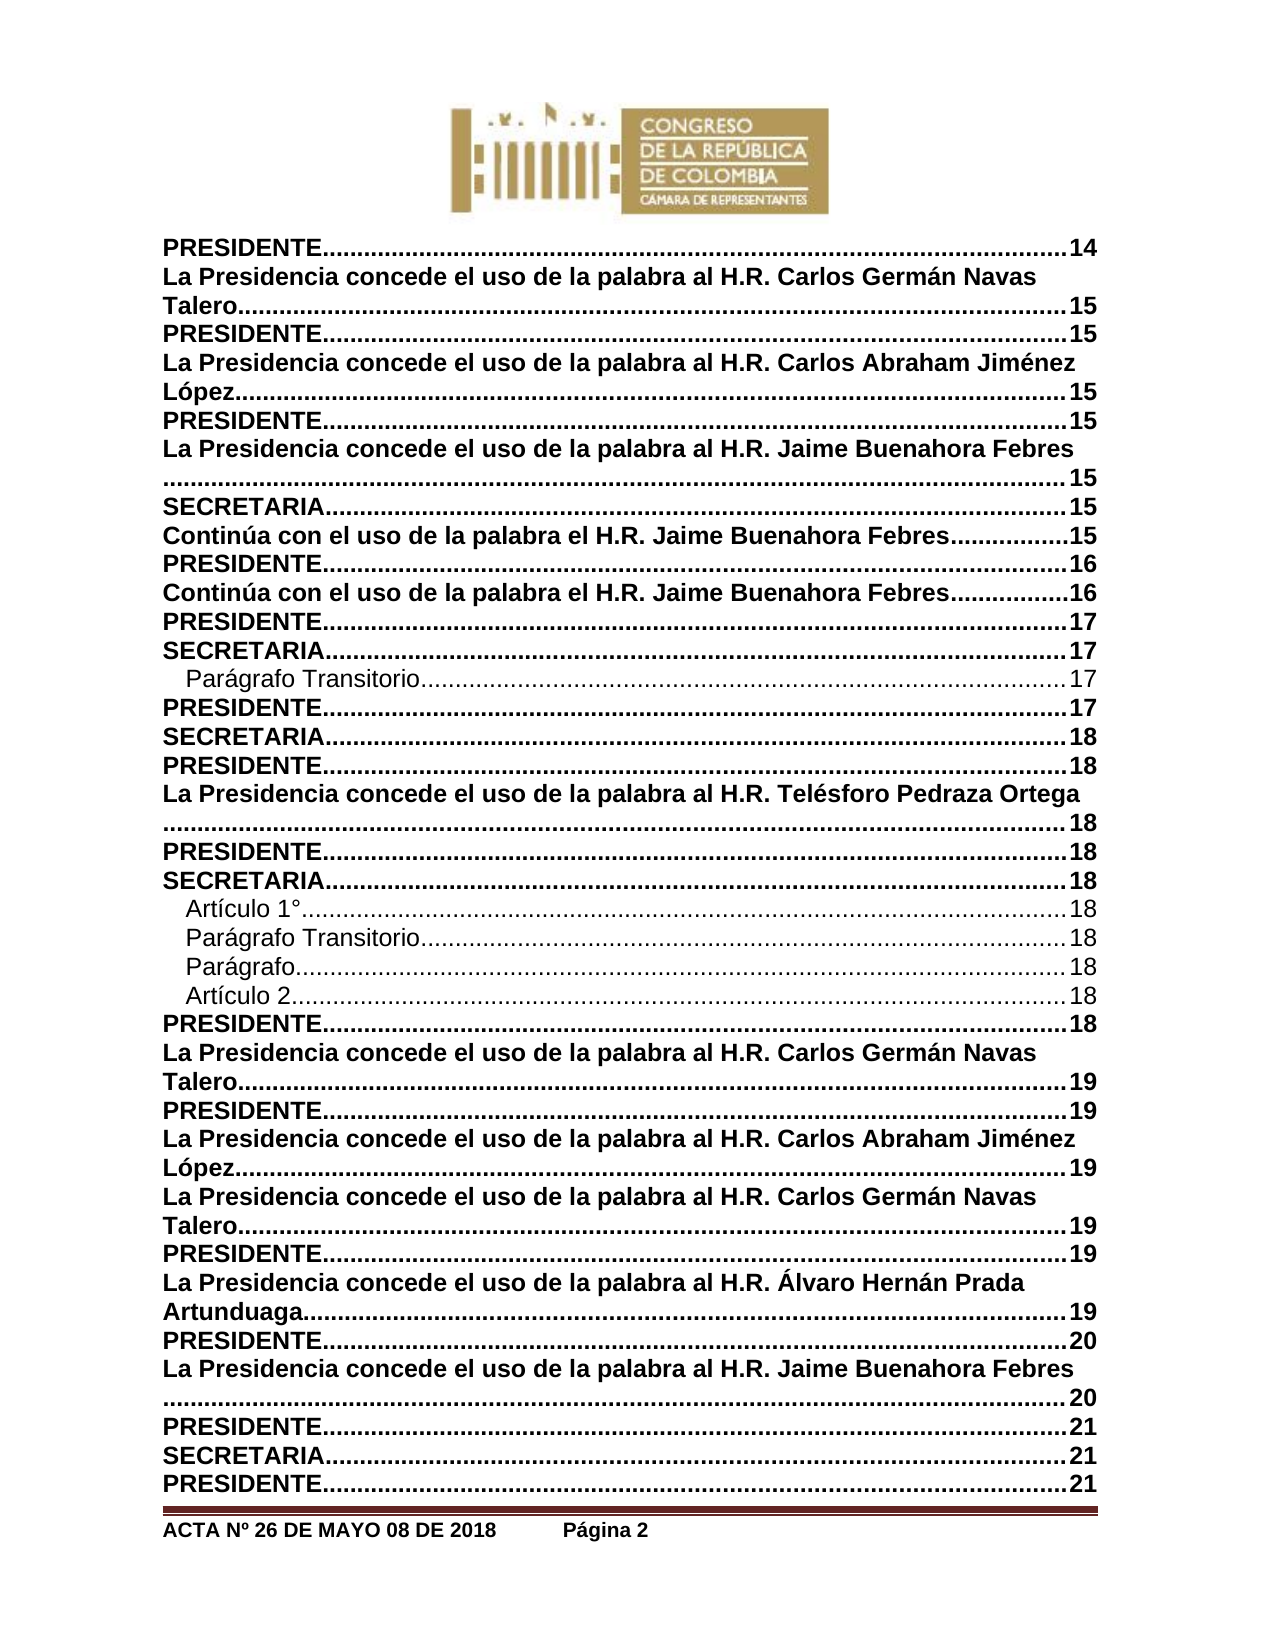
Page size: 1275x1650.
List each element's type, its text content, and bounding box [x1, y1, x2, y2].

text La Presidencia concede el uso de la palabra al H.R. Carlos Abraham Jiménez López 15 [162, 348, 1098, 406]
text PRESIDENTE 21 [162, 1412, 1098, 1441]
text La Presidencia concede el uso de la palabra al H.R. Carlos Abraham Jiménez López 19 [162, 1124, 1098, 1182]
text La Presidencia concede el uso de la palabra al H.R. Carlos Germán Navas Talero 19 [162, 1038, 1098, 1096]
text PRESIDENTE 21 [162, 1469, 1098, 1498]
text PRESIDENTE 19 [162, 1096, 1098, 1124]
text PRESIDENTE 20 [162, 1326, 1098, 1354]
text SECRETARIA 18 [162, 722, 1098, 751]
text Parágrafo Transitorio 17 [185, 664, 1098, 693]
text PRESIDENTE 14 [162, 233, 1098, 262]
text Continúa con el uso de la palabra el H.R. Jaime Buenahora Febres 16 [162, 578, 1098, 607]
text Artículo 2 18 [185, 981, 1098, 1009]
text SECRETARIA 18 [162, 866, 1098, 894]
text PRESIDENTE 17 [162, 693, 1098, 722]
text PRESIDENTE 18 [162, 751, 1098, 779]
picture [424, 102, 840, 225]
text La Presidencia concede el uso de la palabra al H.R. Telésforo Pedraza Ortega 18 [162, 779, 1098, 837]
text SECRETARIA 21 [162, 1441, 1098, 1469]
text PRESIDENTE 16 [162, 549, 1098, 578]
text Artículo 1° 18 [185, 894, 1098, 923]
text PRESIDENTE 17 [162, 607, 1098, 636]
text Parágrafo 18 [185, 952, 1098, 981]
text La Presidencia concede el uso de la palabra al H.R. Carlos Germán Navas Talero 15 [162, 262, 1098, 319]
text PRESIDENTE 18 [162, 1009, 1098, 1038]
text La Presidencia concede el uso de la palabra al H.R. Carlos Germán Navas Talero 19 [162, 1182, 1098, 1239]
text PRESIDENTE 15 [162, 406, 1098, 434]
text Parágrafo Transitorio 18 [185, 923, 1098, 952]
text PRESIDENTE 18 [162, 837, 1098, 866]
text SECRETARIA 15 [162, 492, 1098, 521]
text PRESIDENTE 15 [162, 319, 1098, 348]
text SECRETARIA 17 [162, 636, 1098, 664]
text PRESIDENTE 19 [162, 1239, 1098, 1268]
text La Presidencia concede el uso de la palabra al H.R. Jaime Buenahora Febres 15 [162, 434, 1098, 492]
text Continúa con el uso de la palabra el H.R. Jaime Buenahora Febres 15 [162, 521, 1098, 549]
text La Presidencia concede el uso de la palabra al H.R. Jaime Buenahora Febres 20 [162, 1354, 1098, 1412]
text La Presidencia concede el uso de la palabra al H.R. Álvaro Hernán Prada Artunduaga 19 [162, 1268, 1098, 1326]
